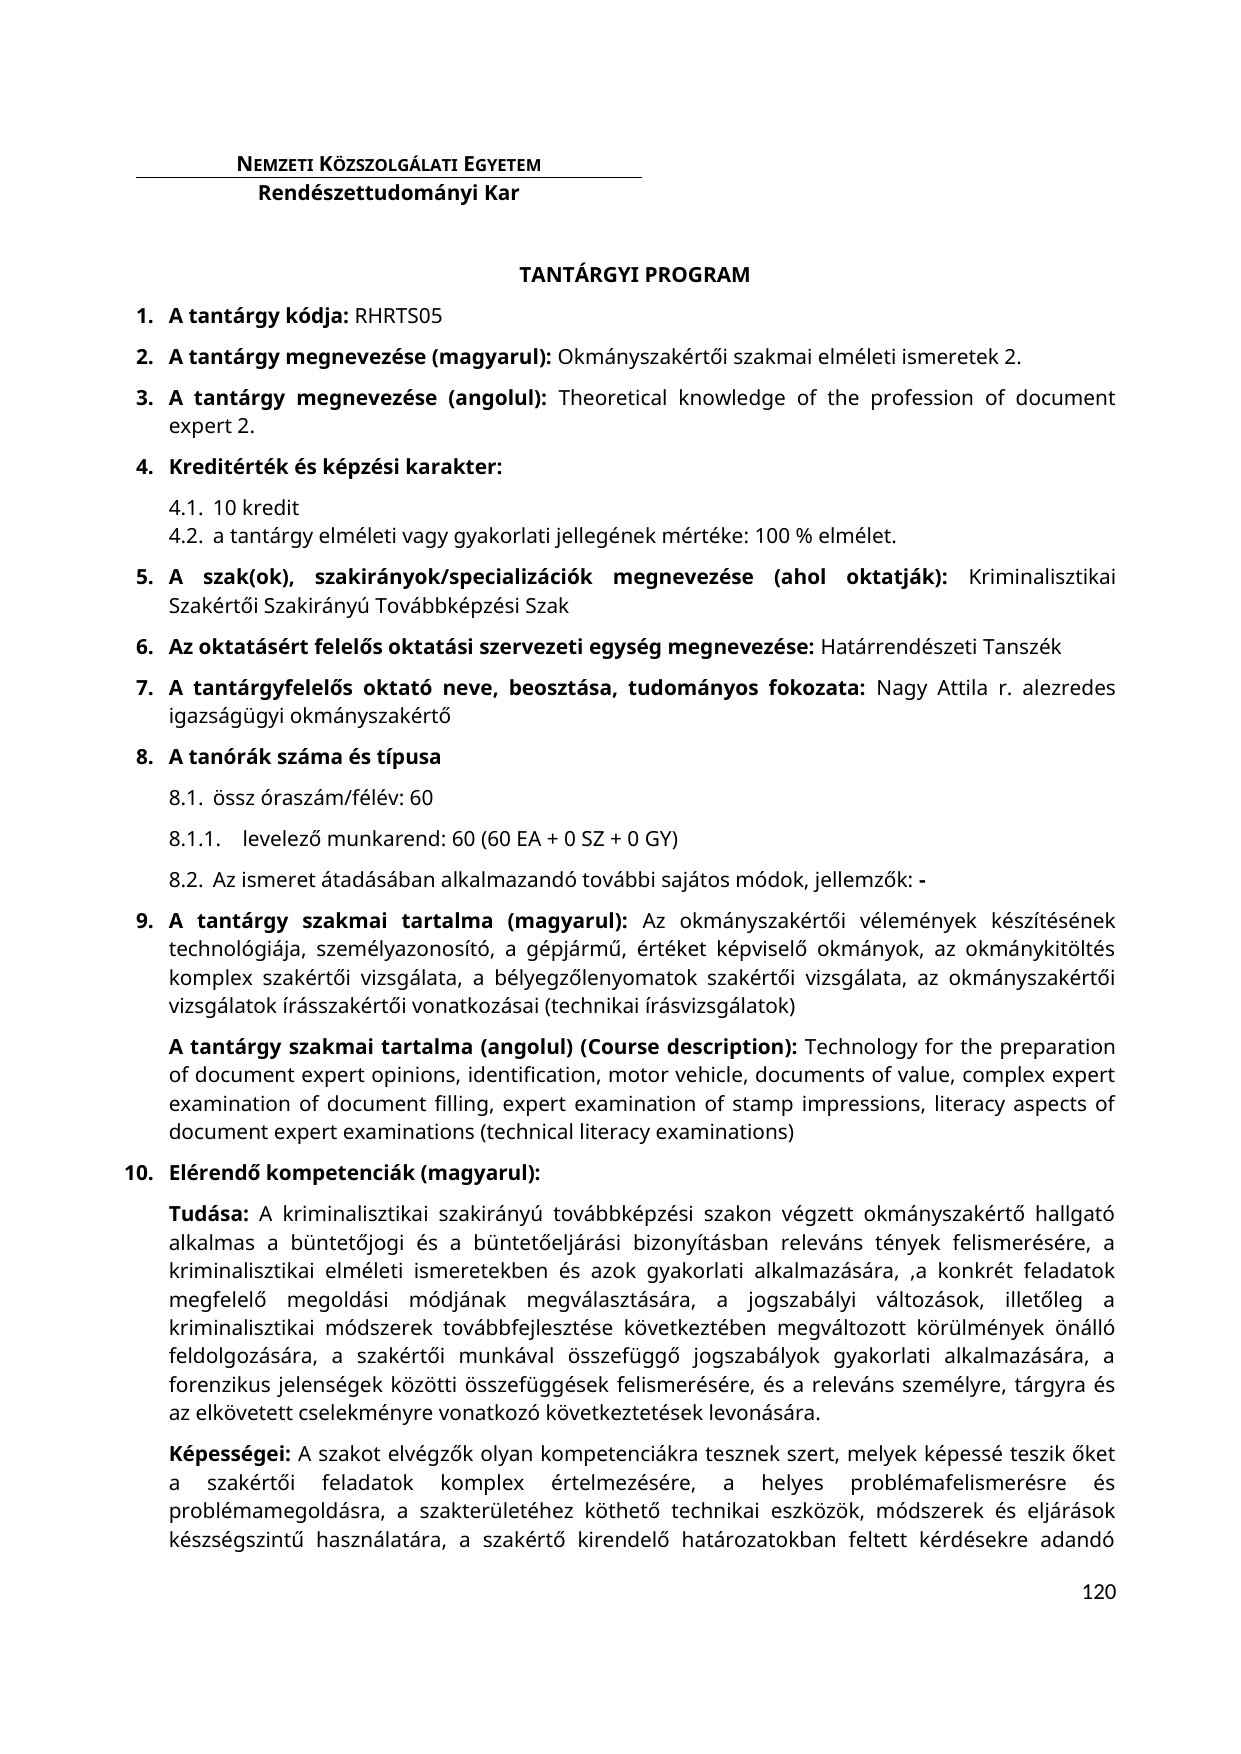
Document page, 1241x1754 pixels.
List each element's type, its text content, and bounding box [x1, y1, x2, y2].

list Az oktatásért felelős oktatási szervezeti egység megnevezése: Határrendészeti Tanszék [154, 632, 1116, 660]
list Az ismeret átadásában alkalmazandó további sajátos módok, jellemzők: - [168, 865, 1116, 893]
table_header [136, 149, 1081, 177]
list A tantárgy megnevezése (angolul): Theoretical knowledge of the profession of document expert 2. [154, 383, 1116, 440]
list A szak(ok), szakirányok/specializációk megnevezése (ahol oktatják): Kriminalisztikai Szakértői Szakirányú Továbbképzési Szak [154, 562, 1116, 619]
list össz óraszám/félév: 60 [168, 783, 1116, 812]
list 10 kredit [168, 493, 1116, 522]
list A tantárgyfelelős oktató neve, beosztása, tudományos fokozata: Nagy Attila r. alezredes igazságügyi okmányszakértő [154, 673, 1116, 730]
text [168, 1439, 1116, 1553]
text A tantárgy szakmai tartalma (angolul) (Course description): Technology for the preparation of document expert opinions, identification, motor vehicle, documents of value, complex expert examination of document filling, expert examination of stamp impressions, literacy aspects of document expert examinations (technical literacy examinations) [168, 1032, 1116, 1146]
list Tudása: A kriminalisztikai szakirányú továbbképzési szakon végzett okmányszakértő hallgató alkalmas a büntetőjogi és a büntetőeljárási bizonyításban releváns tények felismerésére, a kriminalisztikai elméleti ismeretekben és azok gyakorlati alkalmazására, ,a konkrét feladatok megfelelő megoldási módjának megválasztására, a jogszabályi változások, illetőleg a kriminalisztikai módszerek továbbfejlesztése következtében megváltozott körülmények önálló feldolgozására, a szakértői munkával összefüggő jogszabályok gyakorlati alkalmazására, a forenzikus jelenségek közötti összefüggések felismerésére, és a releváns személyre, tárgyra és az elkövetett cselekményre vonatkozó következtetések levonására. [168, 1199, 1116, 1427]
list Elérendő kompetenciák (magyarul): [154, 1158, 1116, 1187]
list Kreditérték és képzési karakter: [154, 452, 1116, 481]
list A tantárgy szakmai tartalma (magyarul): Az okmányszakértői vélemények készítésének technológiája, személyazonosító, a gépjármű, értéket képviselő okmányok, az okmánykitöltés komplex szakértői vizsgálata, a bélyegzőlenyomatok szakértői vizsgálata, az okmányszakértői vizsgálatok írásszakértői vonatkozásai (technikai írásvizsgálatok) [154, 906, 1116, 1020]
text TANTÁRGYI PROGRAM [154, 260, 1116, 288]
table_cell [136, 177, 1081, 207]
list a tantárgy elméleti vagy gyakorlati jellegének mértéke: 100 % elmélet. [168, 522, 1116, 550]
list A tantárgy kódja: RHRTS05 [154, 301, 1116, 329]
list levelező munkarend: 60 (60 EA + 0 SZ + 0 GY) [168, 824, 1116, 852]
list A tantárgy megnevezése (magyarul): Okmányszakértői szakmai elméleti ismeretek 2. [154, 342, 1116, 370]
list A tanórák száma és típusa [154, 742, 1116, 771]
